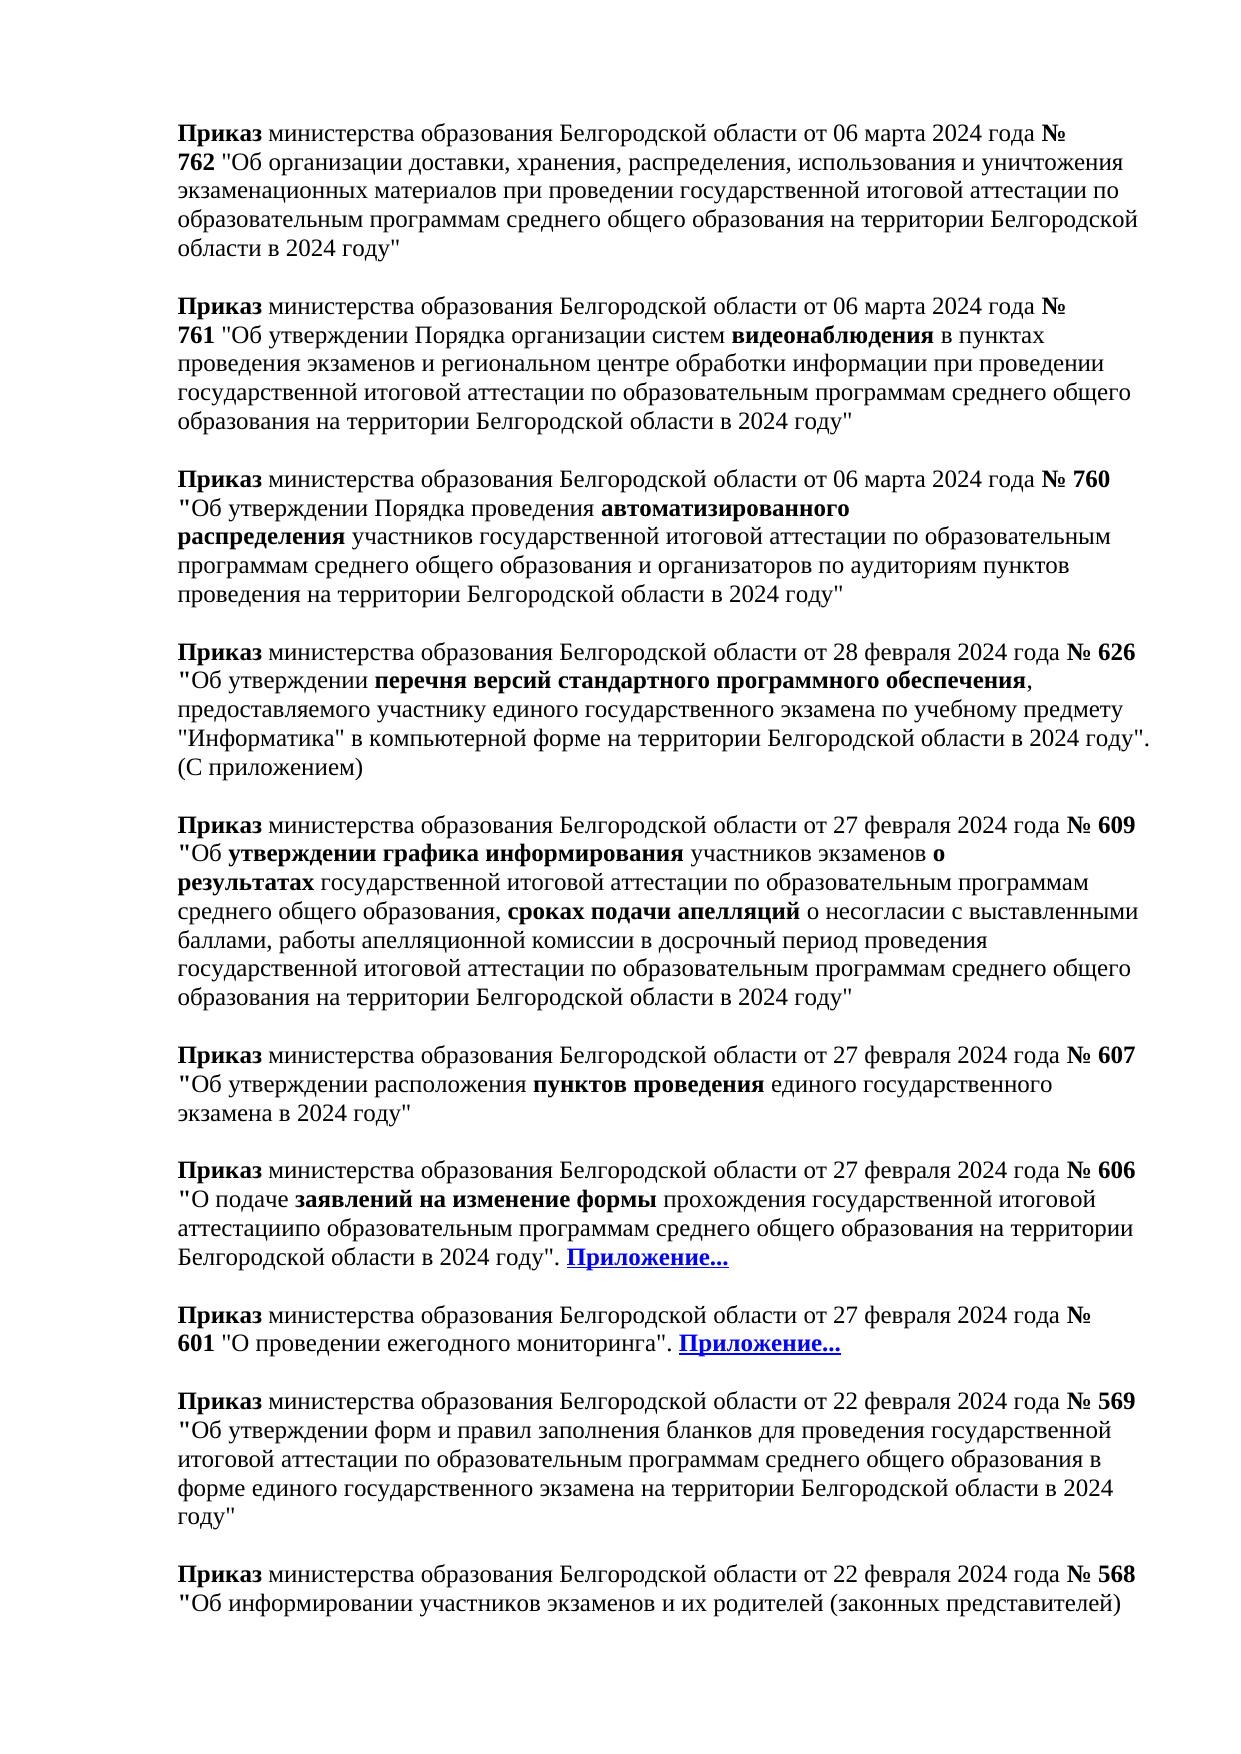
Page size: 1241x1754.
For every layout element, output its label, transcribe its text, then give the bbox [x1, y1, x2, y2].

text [177, 1559, 1152, 1617]
text Приказ министерства образования Белгородской области от 22 февраля 2024 года № 569 "Об утверждении форм и правил заполнения бланков для проведения государственной итоговой аттестации по образовательным программам среднего общего образования в форме единого государственного экзамена на территории Белгородской области в 2024 году" [177, 1386, 1152, 1530]
text Приказ министерства образования Белгородской области от 06 марта 2024 года № 762 "Об организации доставки, хранения, распределения, использования и уничтожения экзаменационных материалов при проведении государственной итоговой аттестации по образовательным программам среднего общего образования на территории Белгородской области в 2024 году" [177, 118, 1152, 262]
text Приказ министерства образования Белгородской области от 27 февраля 2024 года № 609 "Об утверждении графика информирования участников экзаменов о результатах государственной итоговой аттестации по образовательным программам среднего общего образования, сроках подачи апелляций о несогласии с выставленными баллами, работы апелляционной комиссии в досрочный период проведения государственной итоговой аттестации по образовательным программам среднего общего образования на территории Белгородской области в 2024 году" [177, 810, 1152, 1011]
text Приказ министерства образования Белгородской области от 27 февраля 2024 года № 607 "Об утверждении расположения пунктов проведения единого государственного экзамена в 2024 году" [177, 1040, 1152, 1126]
text Приказ министерства образования Белгородской области от 06 марта 2024 года № 761 "Об утверждении Порядка организации систем видеонаблюдения в пунктах проведения экзаменов и региональном центре обработки информации при проведении государственной итоговой аттестации по образовательным программам среднего общего образования на территории Белгородской области в 2024 году" [177, 291, 1152, 435]
text Приказ министерства образования Белгородской области от 28 февраля 2024 года № 626 "Об утверждении перечня версий стандартного программного обеспечения, предоставляемого участнику единого государственного экзамена по учебному предмету "Информатика" в компьютерной форме на территории Белгородской области в 2024 году". (С приложением) [177, 637, 1152, 781]
text Приказ министерства образования Белгородской области от 06 марта 2024 года № 760 "Об утверждении Порядка проведения автоматизированного распределения участников государственной итоговой аттестации по образовательным программам среднего общего образования и организаторов по аудиториям пунктов проведения на территории Белгородской области в 2024 году" [177, 464, 1152, 608]
text Приказ министерства образования Белгородской области от 27 февраля 2024 года № 601 "О проведении ежегодного мониторинга". Приложение... [177, 1300, 1152, 1357]
text Приказ министерства образования Белгородской области от 27 февраля 2024 года № 606 "О подаче заявлений на изменение формы прохождения государственной итоговой аттестациипо образовательным программам среднего общего образования на территории Белгородской области в 2024 году". Приложение... [177, 1156, 1152, 1271]
